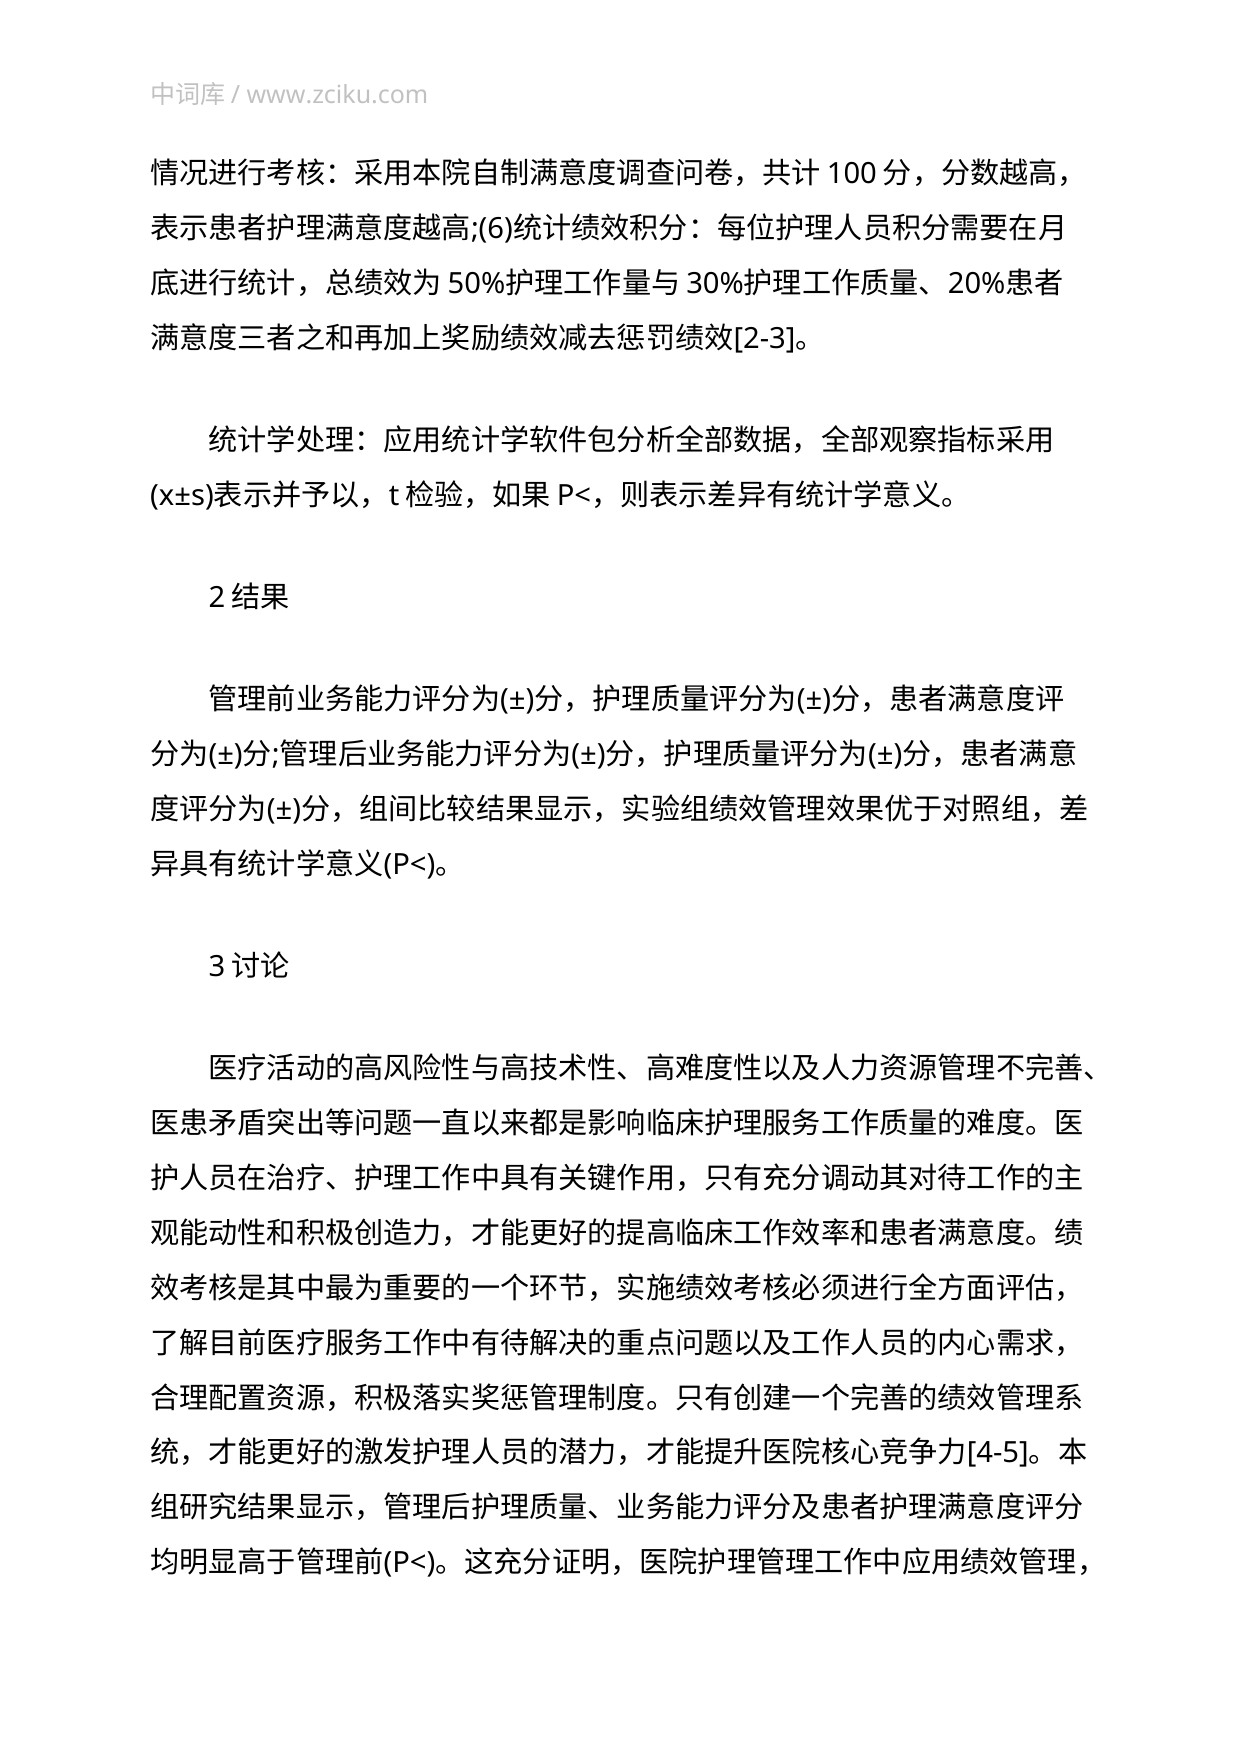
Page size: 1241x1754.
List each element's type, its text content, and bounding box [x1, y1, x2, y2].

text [150, 150, 1090, 357]
text 3讨论 [150, 943, 1090, 985]
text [150, 1045, 1090, 1581]
text 2结果 [150, 574, 1090, 616]
text 统计学处理：应用统计学软件包分析全部数据，全部观察指标采用(x±s)表示并予以，t检验，如果P<，则表示差异有统计学意义。 [150, 417, 1090, 514]
text 管理前业务能力评分为(±)分，护理质量评分为(±)分，患者满意度评分为(±)分;管理后业务能力评分为(±)分，护理质量评分为(±)分，患者满意度评分为(±)分，组间比较结果显示，实验组绩效管理效果优于对照组，差异具有统计学意义(P<)。 [150, 676, 1090, 883]
